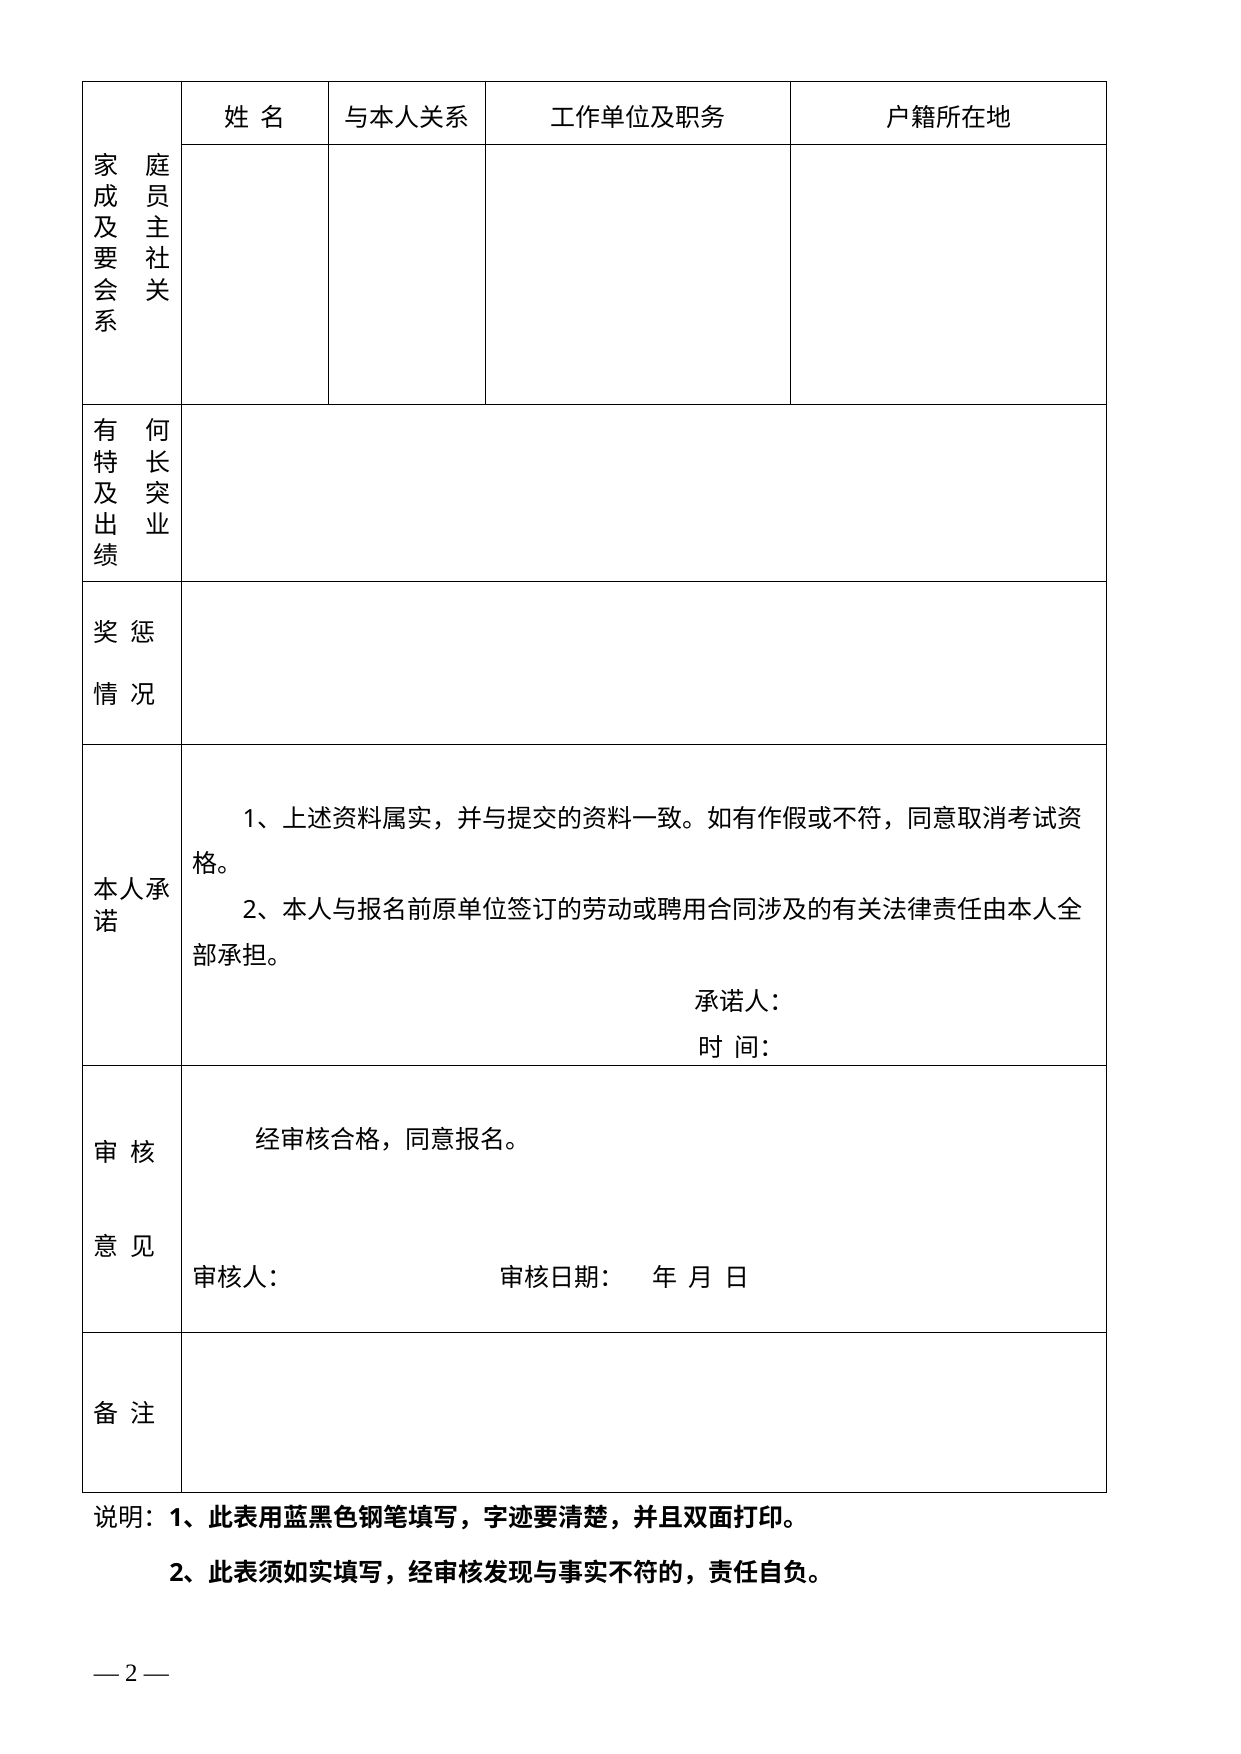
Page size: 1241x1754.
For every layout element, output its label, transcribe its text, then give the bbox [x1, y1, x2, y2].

text 2、此表须如实填写，经审核发现与事实不符的，责任自负。 [94, 1535, 1125, 1593]
table_header 与本人关系 [329, 82, 485, 144]
table_header 家 庭成 员及 主要 社会 关系 [83, 82, 181, 403]
table_header 姓 名 [182, 82, 328, 144]
table_cell [182, 582, 1106, 743]
table_cell [486, 145, 790, 403]
table_cell 有 何特 长及 突出 业绩 [83, 405, 181, 581]
table_header 户籍所在地 [791, 82, 1106, 144]
table_cell 经审核合格，同意报名。 审核人： 审核日期： 年 月 日 [182, 1066, 1106, 1332]
table_cell 奖 惩 情 况 [83, 582, 181, 743]
text 说明：1、此表用蓝黑色钢笔填写，字迹要清楚，并且双面打印。 [94, 1493, 1125, 1535]
table_cell [182, 145, 328, 403]
table_cell 备 注 [83, 1333, 181, 1492]
table_cell 审 核 意 见 [83, 1066, 181, 1332]
table_cell [329, 145, 485, 403]
table_cell [791, 145, 1106, 403]
table_cell 本人承诺 [83, 745, 181, 1065]
table_cell [182, 1333, 1106, 1492]
table_cell [182, 405, 1106, 581]
table_cell 1、上述资料属实，并与提交的资料一致。如有作假或不符，同意取消考试资格。 2、本人与报名前原单位签订的劳动或聘用合同涉及的有关法律责任由本人全部承担。 承诺人： 时 间： [182, 745, 1106, 1065]
table_header 工作单位及职务 [486, 82, 790, 144]
